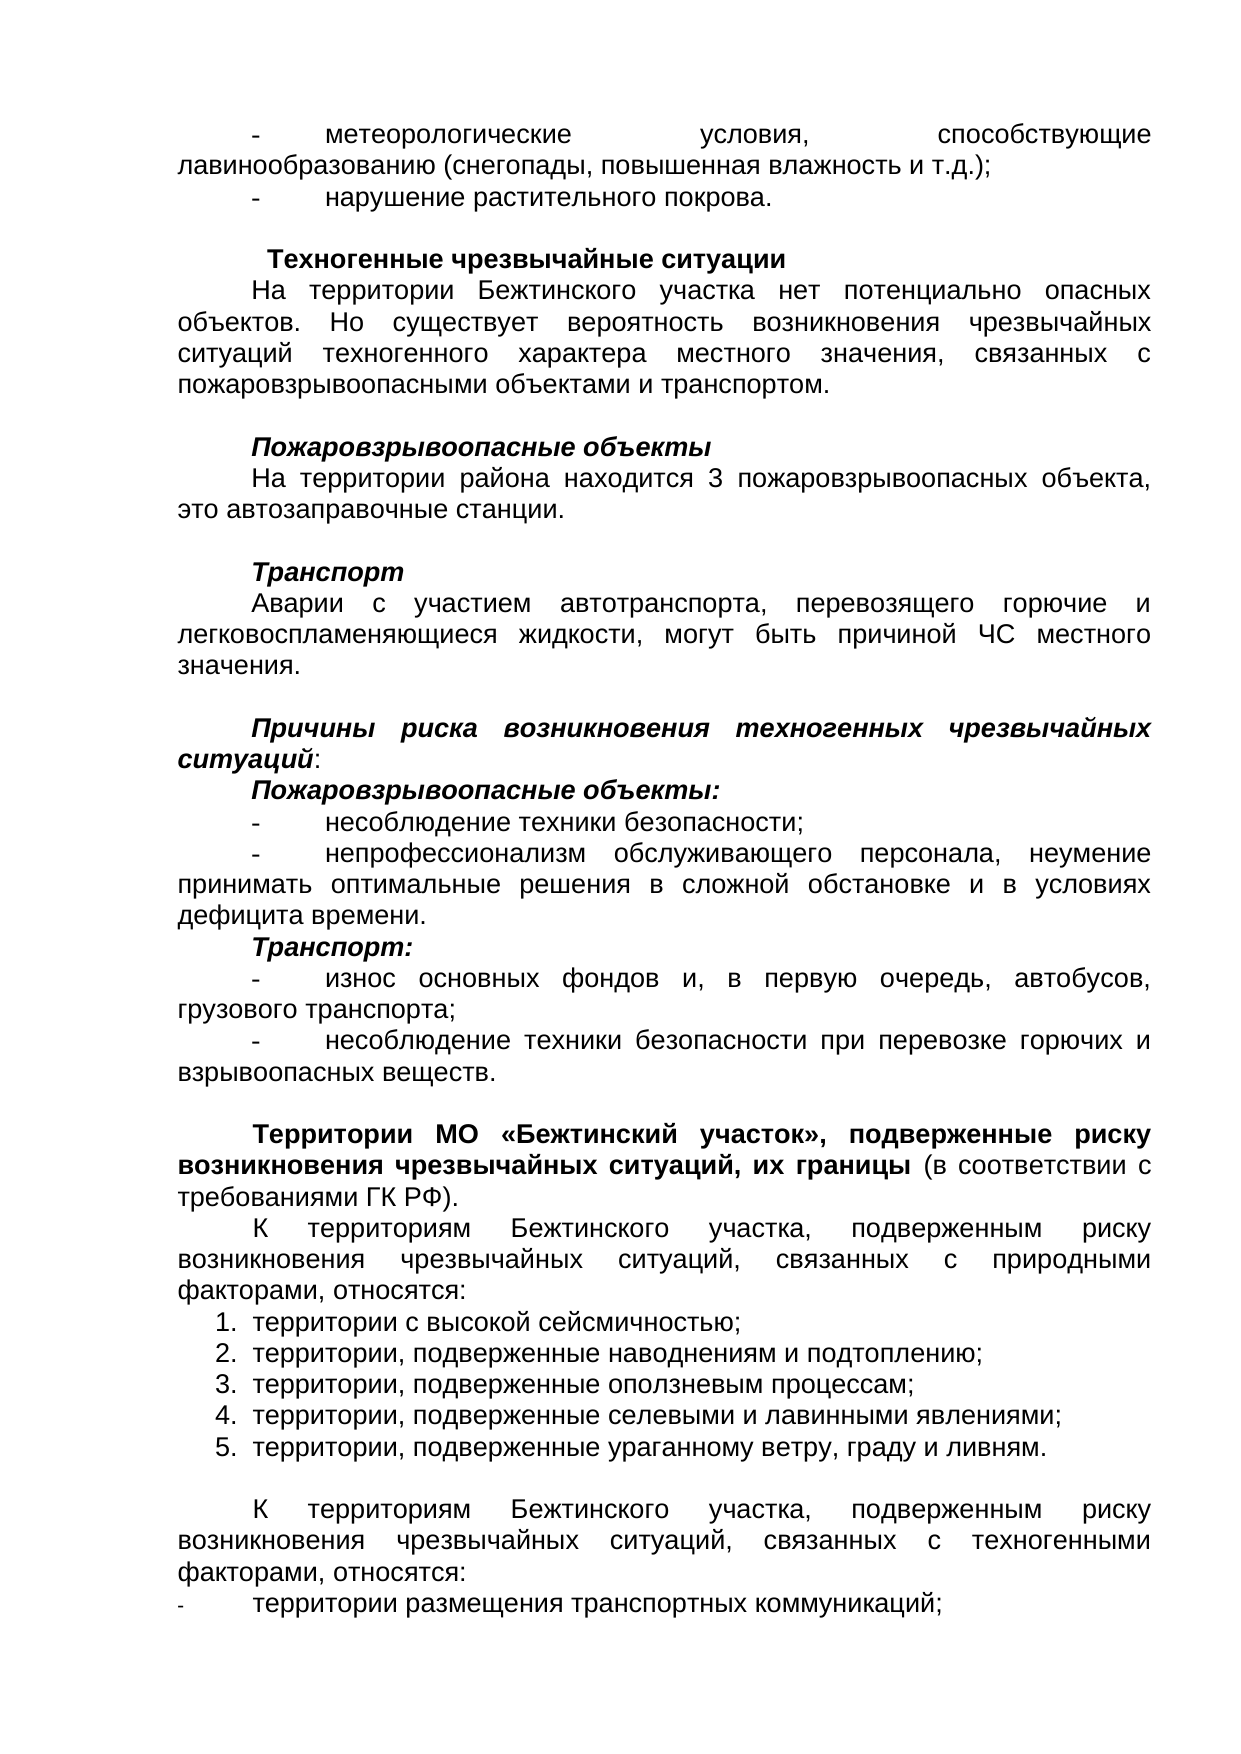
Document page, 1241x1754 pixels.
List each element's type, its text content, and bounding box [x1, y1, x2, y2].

text На территории района находится 3 пожаровзрывоопасных объекта, это автозаправочные станции. [177, 462, 1152, 524]
list территории с высокой сейсмичностью; [215, 1306, 1152, 1337]
list несоблюдение техники безопасности; [177, 806, 1152, 837]
text Аварии с участием автотранспорта, перевозящего горючие и легковоспламеняющиеся жидкости, могут быть причиной ЧС местного значения. [177, 587, 1152, 681]
list территории, подверженные ураганному ветру, граду и ливням. [215, 1431, 1152, 1462]
text Транспорт [177, 556, 1152, 587]
text Техногенные чрезвычайные ситуации [177, 243, 1152, 274]
list несоблюдение техники безопасности при перевозке горючих и взрывоопасных веществ. [177, 1024, 1152, 1087]
list непрофессионализм обслуживающего персонала, неумение принимать оптимальные решения в сложной обстановке и в условиях дефицита времени. [177, 837, 1152, 931]
text К территориям Бежтинского участка, подверженным риску возникновения чрезвычайных ситуаций, связанных с природными факторами, относятся: [177, 1212, 1152, 1306]
text На территории Бежтинского участка нет потенциально опасных объектов. Но существует вероятность возникновения чрезвычайных ситуаций техногенного характера местного значения, связанных с пожаровзрывоопасными объектами и транспортом. [177, 274, 1152, 399]
text Причины риска возникновения техногенных чрезвычайных ситуаций: [177, 712, 1152, 774]
text К территориям Бежтинского участка, подверженным риску возникновения чрезвычайных ситуаций, связанных с техногенными факторами, относятся: [177, 1493, 1152, 1587]
text Пожаровзрывоопасные объекты: [177, 774, 1152, 806]
list нарушение растительного покрова. [177, 181, 1152, 212]
list территории размещения транспортных коммуникаций; [177, 1587, 1152, 1618]
text Пожаровзрывоопасные объекты [177, 431, 1152, 462]
list территории, подверженные селевыми и лавинными явлениями; [215, 1399, 1152, 1431]
list метеорологические условия, способствующие лавинообразованию (снегопады, повышенная влажность и т.д.); [177, 118, 1152, 181]
list территории, подверженные наводнениям и подтоплению; [215, 1337, 1152, 1368]
text Транспорт: [177, 931, 1152, 962]
text Территории МО «Бежтинский участок», подверженные риску возникновения чрезвычайных ситуаций, их границы (в соответствии с требованиями ГК РФ). [177, 1118, 1152, 1212]
list износ основных фондов и, в первую очередь, автобусов, грузового транспорта; [177, 962, 1152, 1024]
list территории, подверженные оползневым процессам; [215, 1368, 1152, 1399]
